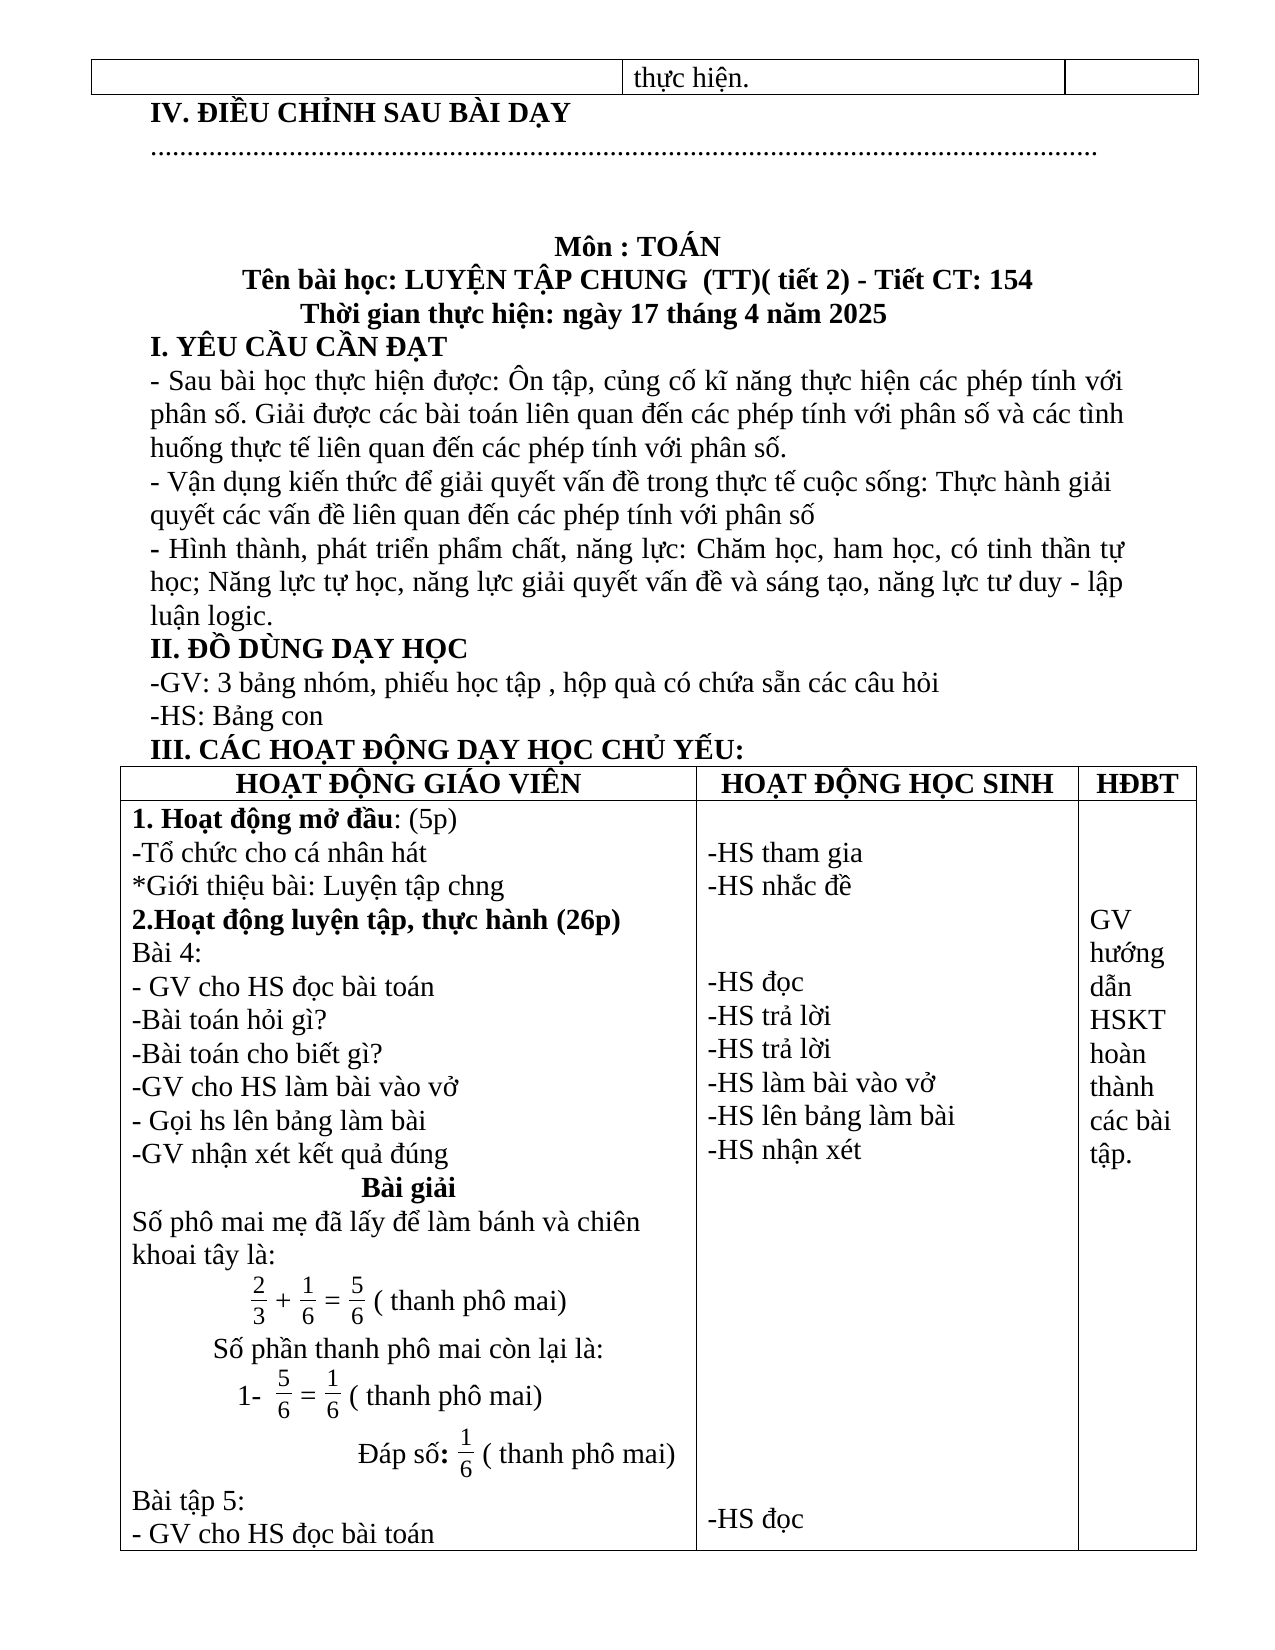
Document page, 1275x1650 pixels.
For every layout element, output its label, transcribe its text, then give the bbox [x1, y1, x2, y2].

table_cell [1066, 60, 1198, 94]
text Môn : TOÁN [150, 229, 1125, 262]
text - Hình thành, phát triển phẩm chất, năng lực: Chăm học, ham học, có tinh thần tự học; Năng lực tự học, năng lực giải quyết vấn đề và sáng tạo, năng lực tư duy - lập luận logic. [150, 531, 1125, 631]
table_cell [697, 801, 1078, 1550]
text - Sau bài học thực hiện được: Ôn tập, củng cố kĩ năng thực hiện các phép tính với phân số. Giải được các bài toán liên quan đến các phép tính với phân số và các tình huống thực tế liên quan đến các phép tính với phân số. [150, 363, 1125, 464]
text Thời gian thực hiện: ngày 17 tháng 4 năm 2025 [150, 296, 1125, 329]
text I. YÊU CẦU CẦN ĐẠT [150, 329, 1125, 363]
text III. CÁC HOẠT ĐỘNG DẠY HỌC CHỦ YẾU: [150, 732, 1125, 766]
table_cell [92, 60, 622, 94]
table_header HOẠT ĐỘNG GIÁO VIÊN [121, 767, 696, 800]
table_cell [121, 801, 696, 1550]
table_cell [623, 60, 1064, 94]
text Tên bài học: LUYỆN TẬP CHUNG (TT)( tiết 2) - Tiết CT: 154 [150, 262, 1125, 296]
text II. ĐỒ DÙNG DẠY HỌC [150, 631, 1125, 665]
table_header HĐBT [1079, 767, 1196, 800]
text .................................................................................................................................. [150, 128, 1125, 162]
text - Vận dụng kiến thức để giải quyết vấn đề trong thực tế cuộc sống: Thực hành giải quyết các vấn đề liên quan đến các phép tính với phân số [150, 464, 1125, 531]
text -GV: 3 bảng nhóm, phiếu học tập , hộp quà có chứa sẵn các câu hỏi [150, 665, 1125, 698]
table_header HOẠT ĐỘNG HỌC SINH [697, 767, 1078, 800]
text IV. ĐIỀU CHỈNH SAU BÀI DẠY [150, 95, 1125, 128]
text -HS: Bảng con [150, 698, 1125, 732]
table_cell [1079, 801, 1196, 1550]
